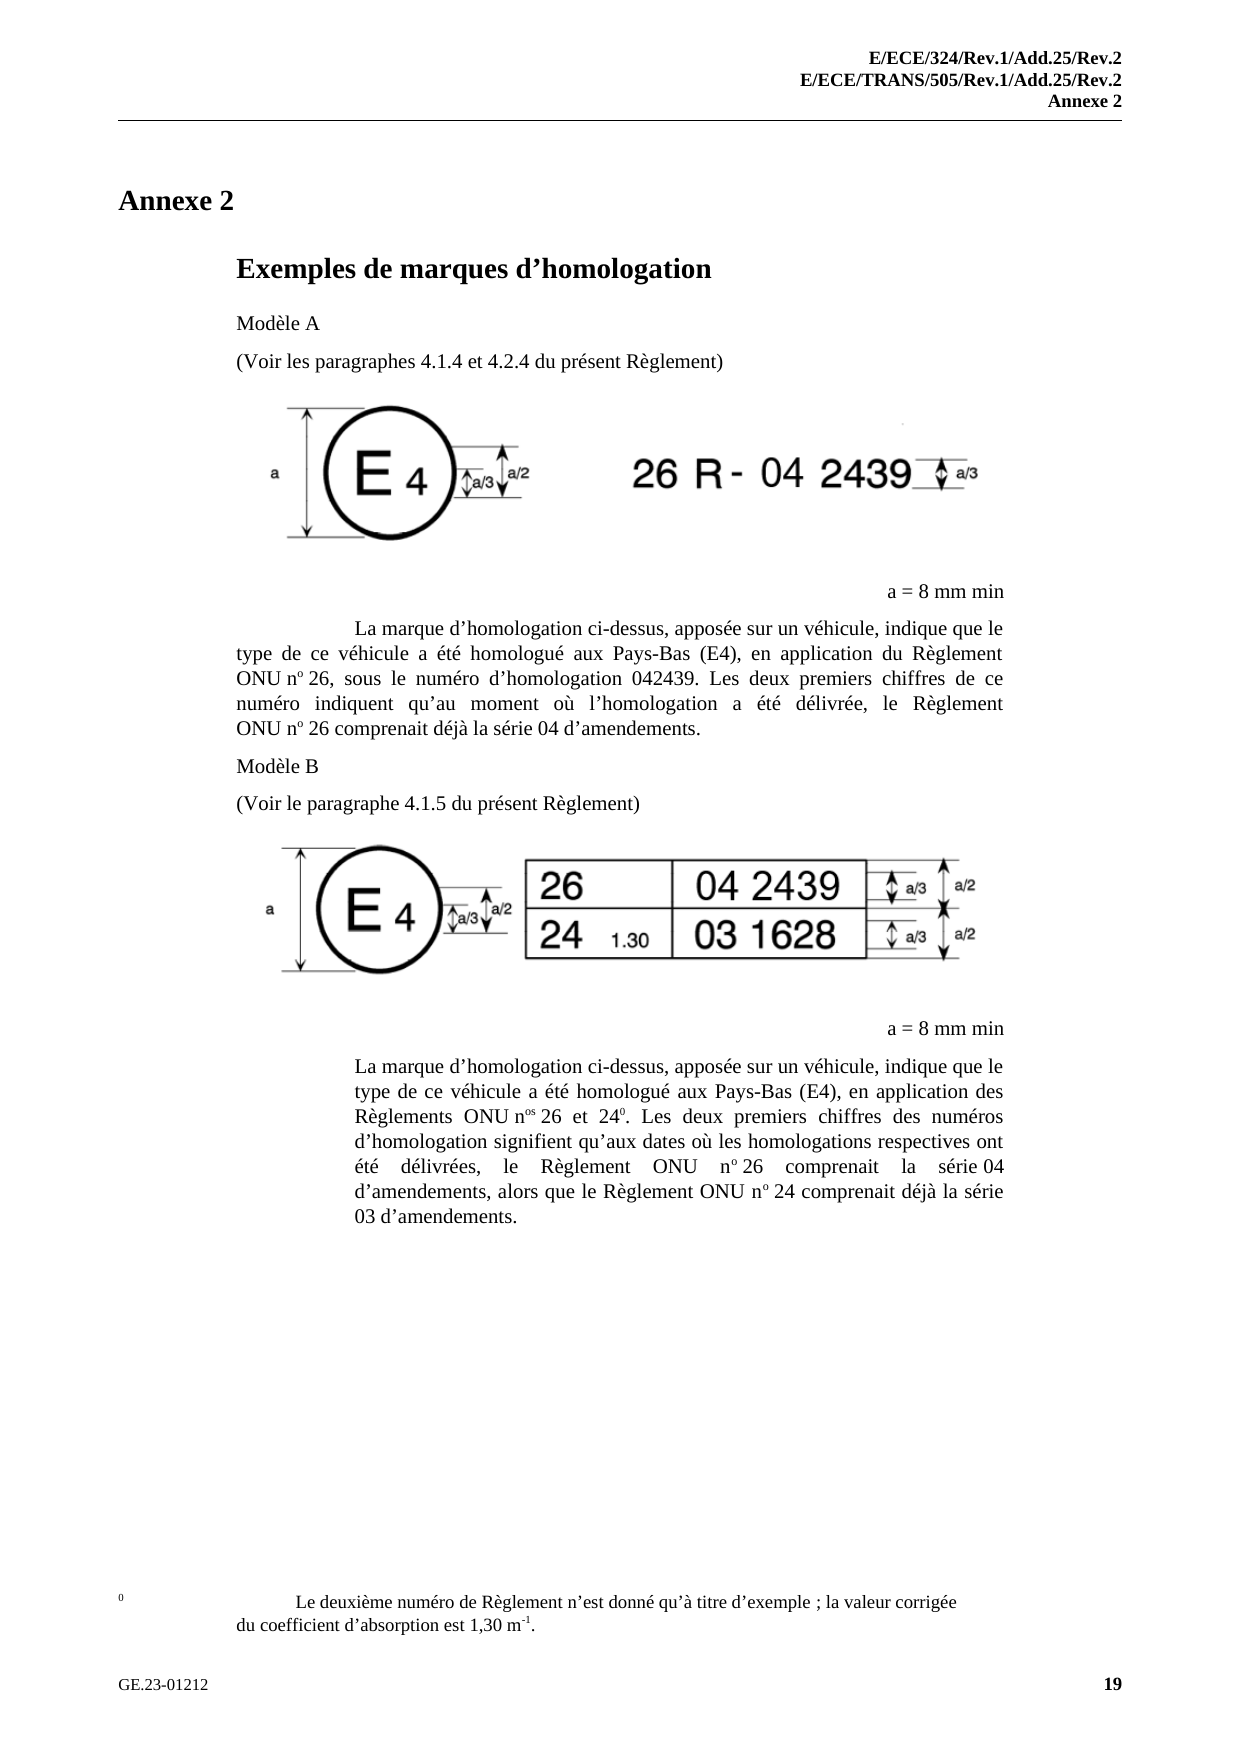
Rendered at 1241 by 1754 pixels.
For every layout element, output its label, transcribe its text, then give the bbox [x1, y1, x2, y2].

text La marque d’homologation ci-dessus, apposée sur un véhicule, indique que le type de ce véhicule a été homologué aux Pays-Bas (E4), en application du Règlement ONU no 26, sous le numéro d’homologation 042439. Les deux premiers chiffres de ce numéro indiquent qu’au moment où l’homologation a été délivrée, le Règlement ONU no 26 comprenait déjà la série 04 d’amendements. [236, 615, 1004, 740]
text Modèle A [236, 310, 1004, 335]
text a = 8 mm min [177, 1015, 1004, 1040]
picture [236, 827, 1004, 991]
picture [236, 385, 1004, 553]
text Modèle B [236, 753, 1004, 778]
text (Voir le paragraphe 4.1.5 du présent Règlement) [236, 790, 1004, 815]
text La marque d’homologation ci-dessus, apposée sur un véhicule, indique que le type de ce véhicule a été homologué aux Pays-Bas (E4), en application des Règlements ONU nos 26 et 24. Les deux premiers chiffres des numéros d’homologation signifient qu’aux dates où les homologations respectives ont été délivrées, le Règlement ONU no 26 comprenait la série 04 d’amendements, alors que le Règlement ONU no 24 comprenait déjà la série 03 d’amendements. [236, 1053, 1004, 1228]
text (Voir les paragraphes 4.1.4 et 4.2.4 du présent Règlement) [236, 348, 1004, 373]
text Annexe 2 [118, 185, 1004, 216]
text a = 8 mm min [177, 578, 1004, 603]
text Exemples de marques d’homologation [118, 254, 1004, 285]
